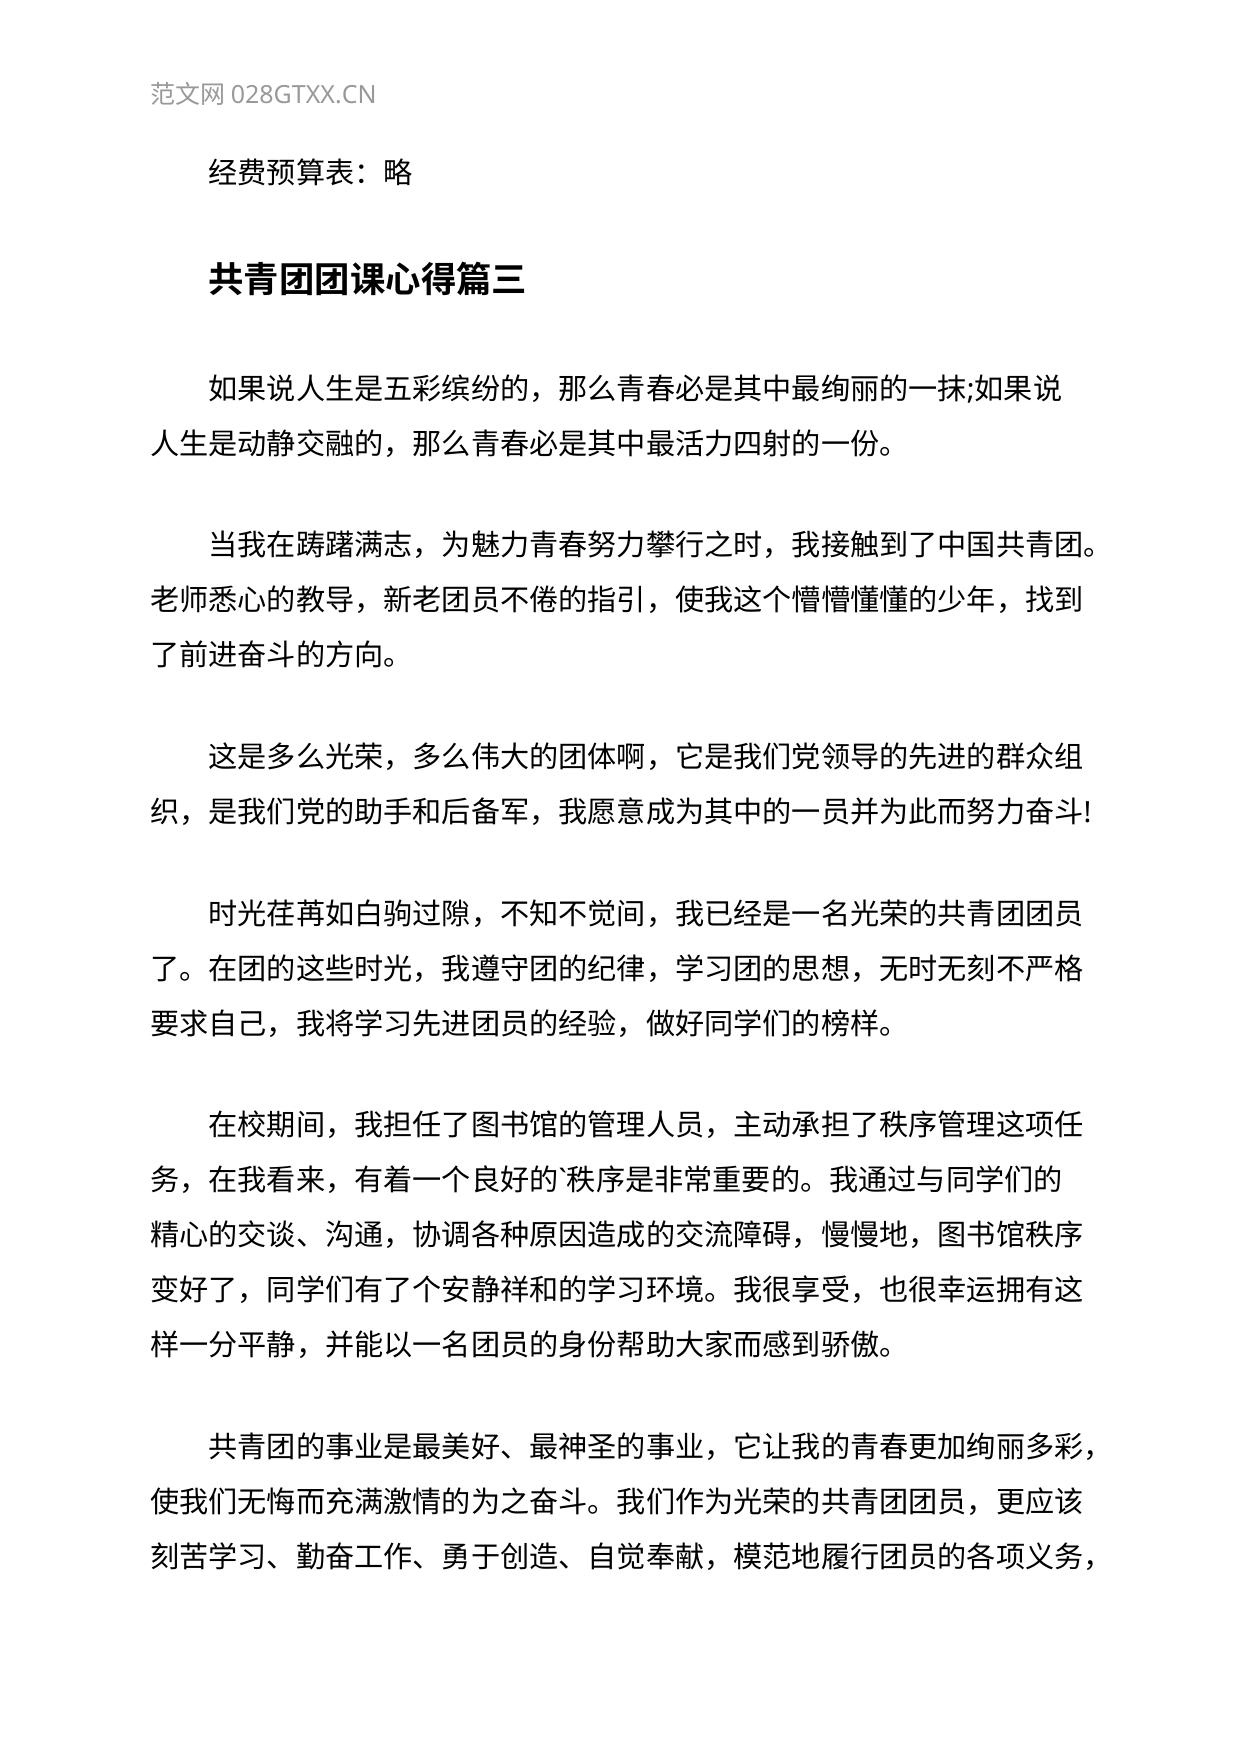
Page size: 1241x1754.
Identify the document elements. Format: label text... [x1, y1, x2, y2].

text 时光荏苒如白驹过隙，不知不觉间，我已经是一名光荣的共青团团员了。在团的这些时光，我遵守团的纪律，学习团的思想，无时无刻不严格要求自己，我将学习先进团员的经验，做好同学们的榜样。 [150, 890, 1090, 1042]
text 经费预算表：略 [150, 150, 1090, 192]
text 如果说人生是五彩缤纷的，那么青春必是其中最绚丽的一抹;如果说人生是动静交融的，那么青春必是其中最活力四射的一份。 [150, 365, 1090, 462]
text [150, 1423, 1090, 1576]
text 共青团团课心得篇三 [150, 252, 1090, 303]
text 当我在踌躇满志，为魅力青春努力攀行之时，我接触到了中国共青团。老师悉心的教导，新老团员不倦的指引，使我这个懵懵懂懂的少年，找到了前进奋斗的方向。 [150, 522, 1090, 674]
text 这是多么光荣，多么伟大的团体啊，它是我们党领导的先进的群众组织，是我们党的助手和后备军，我愿意成为其中的一员并为此而努力奋斗! [150, 733, 1090, 831]
text 在校期间，我担任了图书馆的管理人员，主动承担了秩序管理这项任务，在我看来，有着一个良好的`秩序是非常重要的。我通过与同学们的精心的交谈、沟通，协调各种原因造成的交流障碍，慢慢地，图书馆秩序变好了，同学们有了个安静祥和的学习环境。我很享受，也很幸运拥有这样一分平静，并能以一名团员的身份帮助大家而感到骄傲。 [150, 1102, 1090, 1364]
